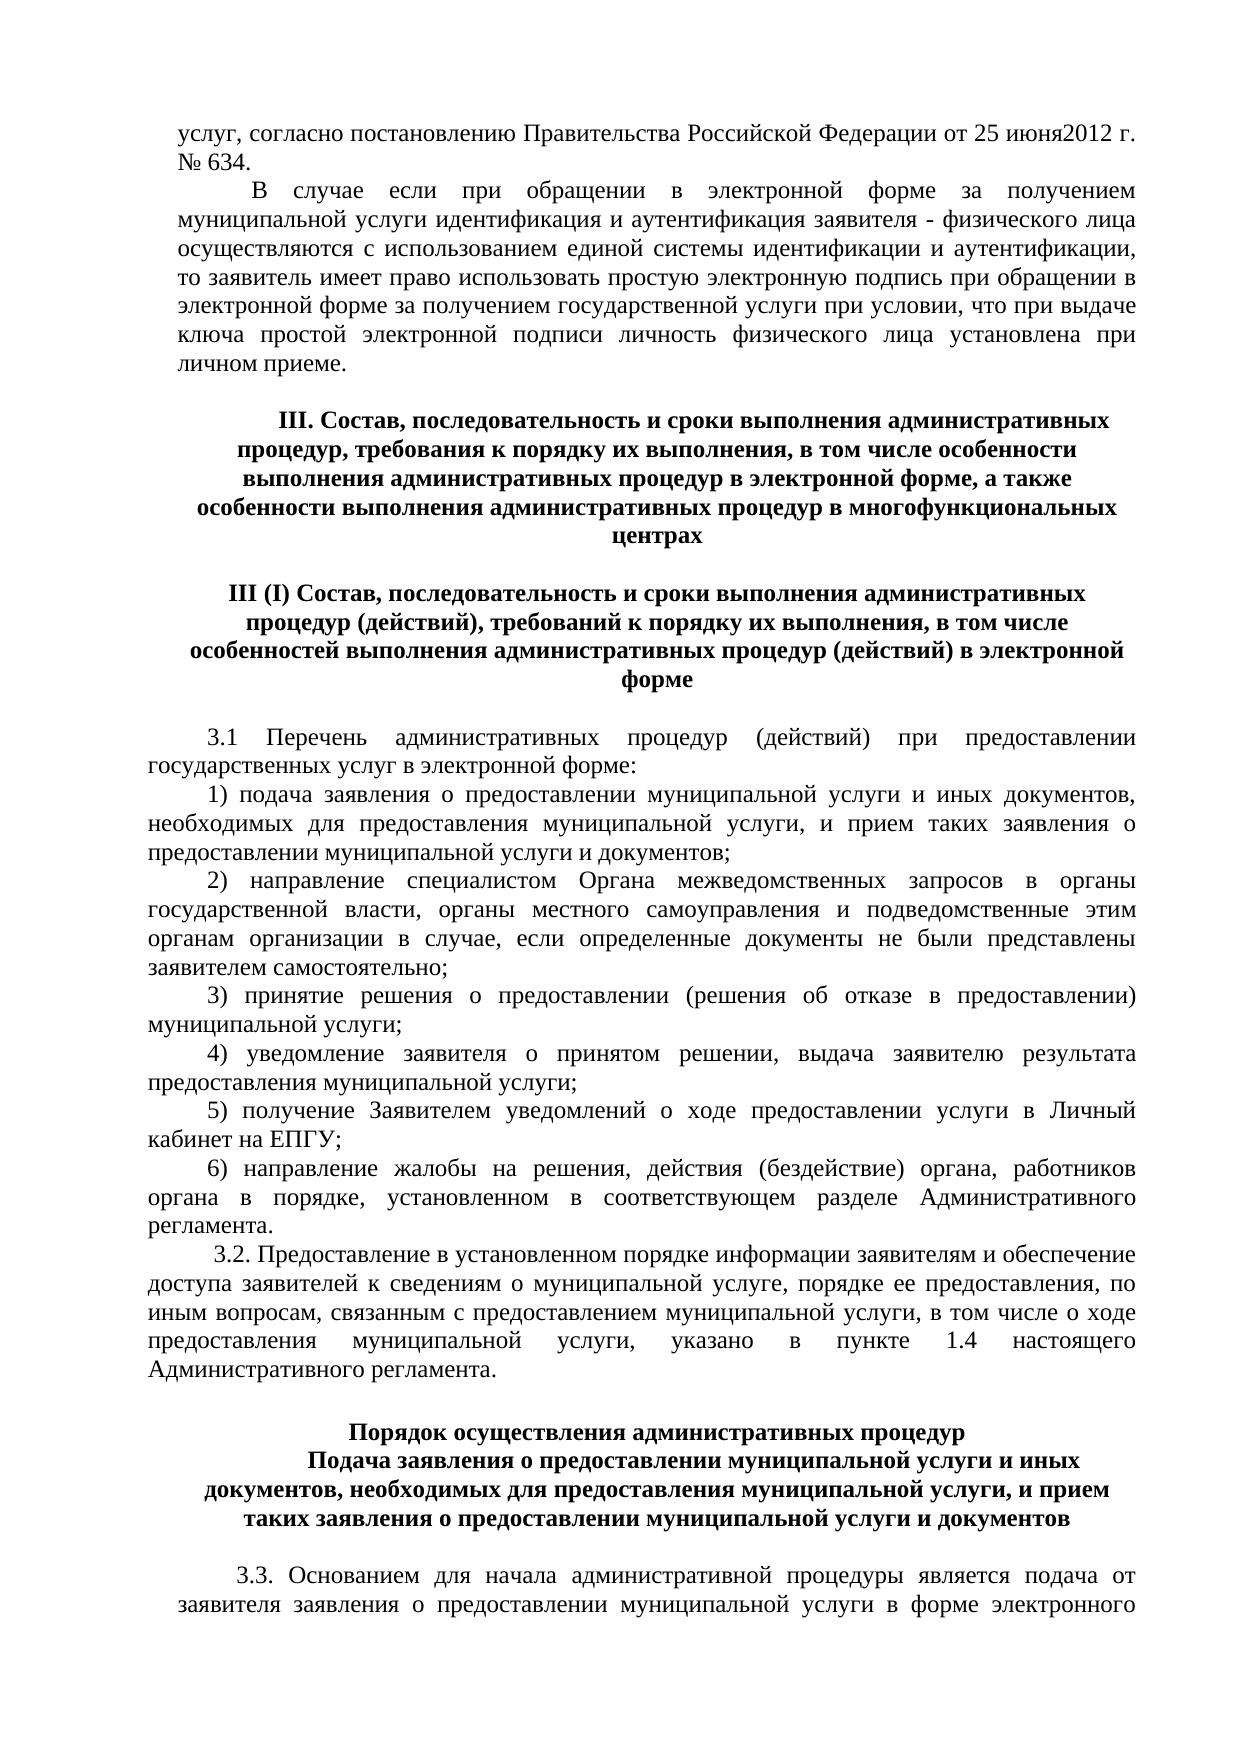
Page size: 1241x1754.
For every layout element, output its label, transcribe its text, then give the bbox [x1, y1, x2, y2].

text 5) получение Заявителем уведомлений о ходе предоставлении услуги в Личный кабинет на ЕПГУ; [148, 1096, 1137, 1153]
text В случае если при обращении в электронной форме за получением муниципальной услуги идентификация и аутентификация заявителя - физического лица осуществляются с использованием единой системы идентификации и аутентификации, то заявитель имеет право использовать простую электронную подпись при обращении в электронной форме за получением государственной услуги при условии, что при выдаче ключа простой электронной подписи личность физического лица установлена при личном приеме. [177, 176, 1137, 377]
text 3.2. Предоставление в установленном порядке информации заявителям и обеспечение доступа заявителей к сведениям о муниципальной услуге, порядке ее предоставления, по иным вопросам, связанным с предоставлением муниципальной услуги, в том числе о ходе предоставления муниципальной услуги, указано в пункте 1.4 настоящего Административного регламента. [148, 1239, 1137, 1383]
text 4) уведомление заявителя о принятом решении, выдача заявителю результата предоставления муниципальной услуги; [148, 1038, 1137, 1096]
text 6) направление жалобы на решения, действия (бездействие) органа, работников органа в порядке, установленном в соответствующем разделе Административного регламента. [148, 1153, 1137, 1239]
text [177, 118, 1137, 176]
text Подача заявления о предоставлении муниципальной услуги и иных документов, необходимых для предоставления муниципальной услуги, и прием таких заявления о предоставлении муниципальной услуги и документов [177, 1445, 1137, 1532]
text III. Состав, последовательность и сроки выполнения административных процедур, требования к порядку их выполнения, в том числе особенности выполнения административных процедур в электронной форме, а также особенности выполнения административных процедур в многофункциональных центрах [177, 406, 1137, 549]
text Порядок осуществления административных процедур [177, 1417, 1137, 1445]
text 2) направление специалистом Органа межведомственных запросов в органы государственной власти, органы местного самоуправления и подведомственные этим органам организации в случае, если определенные документы не были представлены заявителем самостоятельно; [148, 866, 1137, 981]
text 3) принятие решения о предоставлении (решения об отказе в предоставлении) муниципальной услуги; [148, 981, 1137, 1038]
text III (I) Состав, последовательность и сроки выполнения административных процедур (действий), требований к порядку их выполнения, в том числе особенностей выполнения административных процедур (действий) в электронной форме [177, 578, 1137, 693]
text 1) подача заявления о предоставлении муниципальной услуги и иных документов, необходимых для предоставления муниципальной услуги, и прием таких заявления о предоставлении муниципальной услуги и документов; [148, 779, 1137, 866]
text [177, 1560, 1137, 1618]
text 3.1 Перечень административных процедур (действий) при предоставлении государственных услуг в электронной форме: [148, 722, 1137, 779]
